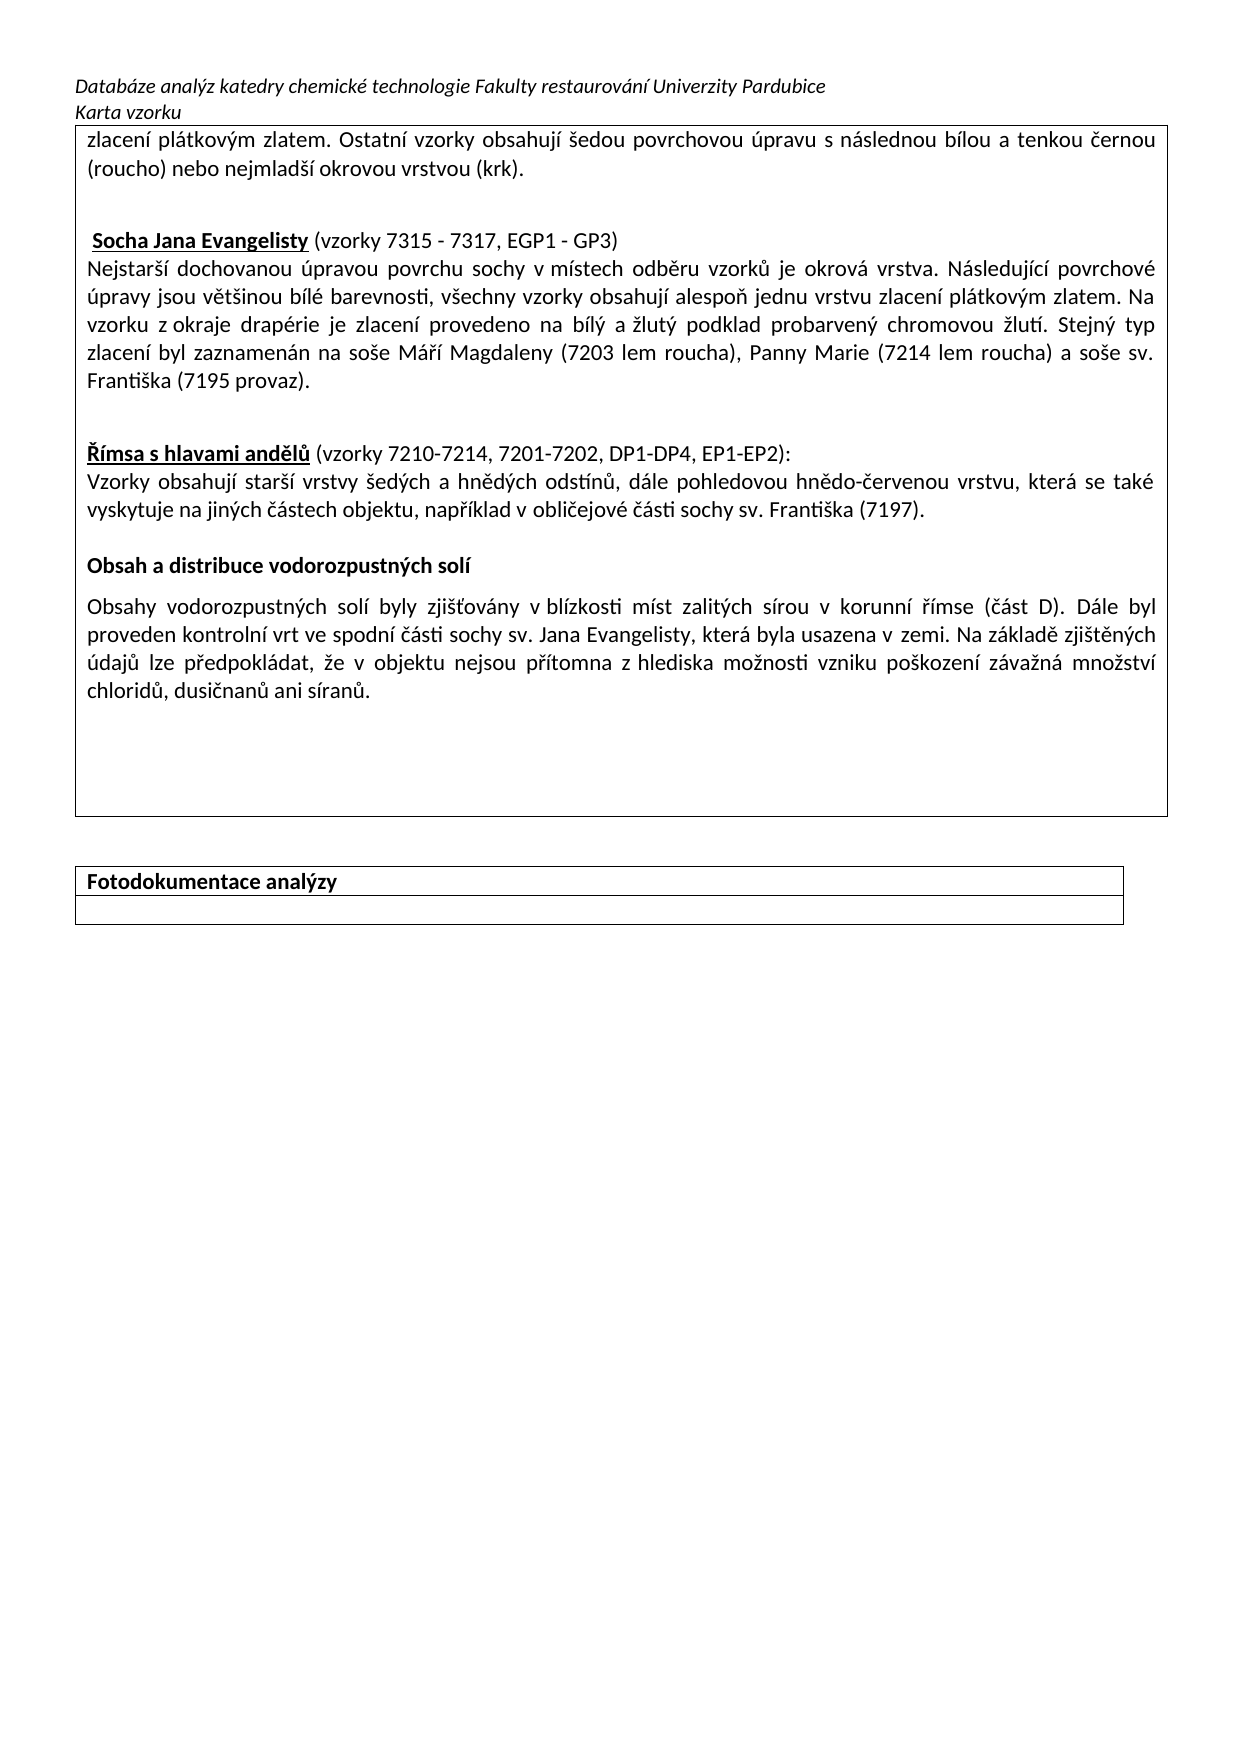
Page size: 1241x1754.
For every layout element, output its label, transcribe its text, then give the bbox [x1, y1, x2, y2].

table_cell [76, 896, 1123, 924]
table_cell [76, 126, 1167, 816]
table_header Fotodokumentace analýzy [76, 867, 1123, 895]
